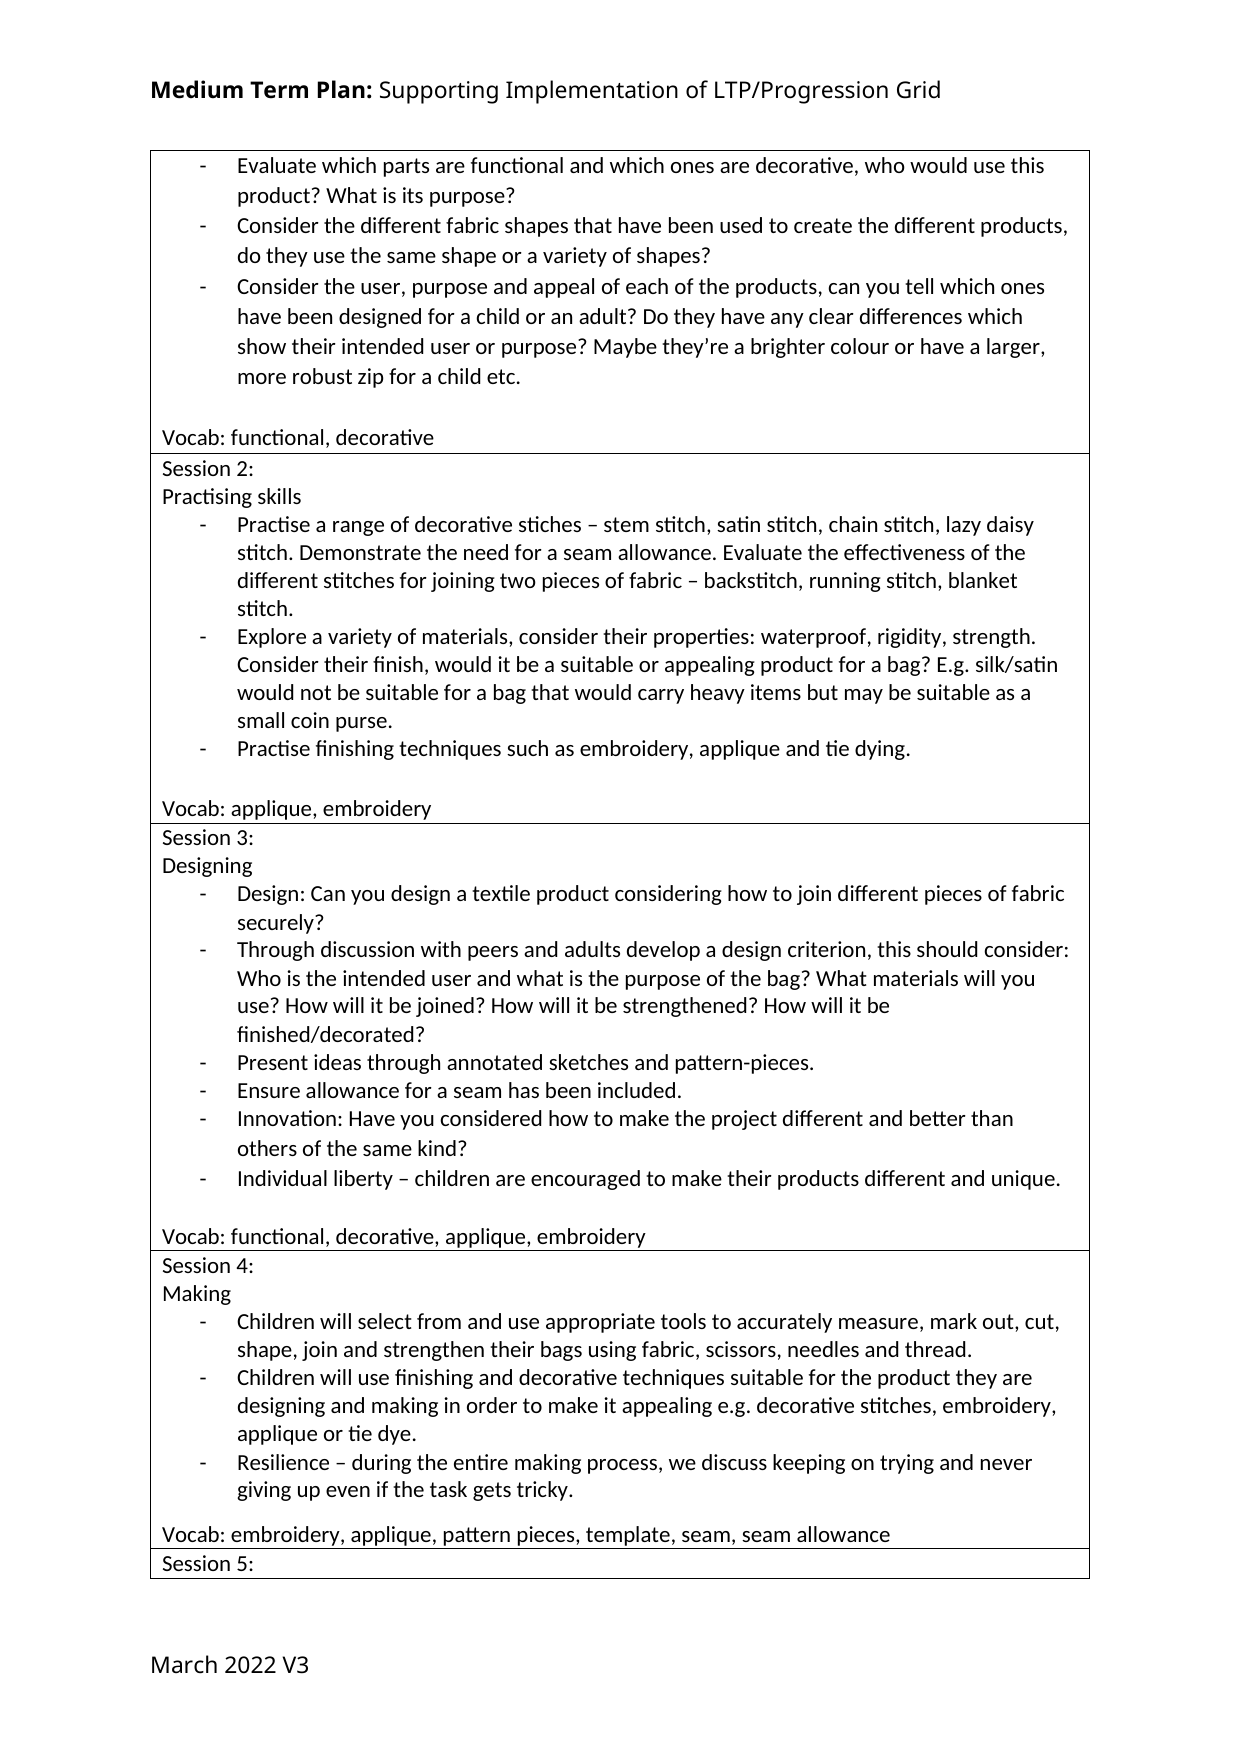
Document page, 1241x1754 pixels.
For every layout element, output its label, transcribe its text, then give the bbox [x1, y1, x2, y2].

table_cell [151, 1549, 1089, 1577]
table_cell Session 3: Designing Design: Can you design a textile product considering how to join different pieces of fabric securely? Through discussion with peers and adults develop a design criterion, this should consider: Who is the intended user and what is the purpose of the bag? What materials will you use? How will it be joined? How will it be strengthened? How will it be finished/decorated? Present ideas through annotated sketches and pattern-pieces. Ensure allowance for a seam has been included. Innovation: Have you considered how to make the project different and better than others of the same kind? Individual liberty – children are encouraged to make their products different and unique. Vocab: functional, decorative, applique, embroidery [151, 824, 1089, 1250]
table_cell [151, 151, 1089, 453]
table_cell Session 2: Practising skills Practise a range of decorative stiches – stem stitch, satin stitch, chain stitch, lazy daisy stitch. Demonstrate the need for a seam allowance. Evaluate the effectiveness of the different stitches for joining two pieces of fabric – backstitch, running stitch, blanket stitch. Explore a variety of materials, consider their properties: waterproof, rigidity, strength. Consider their finish, would it be a suitable or appealing product for a bag? E.g. silk/satin would not be suitable for a bag that would carry heavy items but may be suitable as a small coin purse. Practise finishing techniques such as embroidery, applique and tie dying. Vocab: applique, embroidery [151, 454, 1089, 822]
table_cell Session 4: Making Children will select from and use appropriate tools to accurately measure, mark out, cut, shape, join and strengthen their bags using fabric, scissors, needles and thread. Children will use finishing and decorative techniques suitable for the product they are designing and making in order to make it appealing e.g. decorative stitches, embroidery, applique or tie dye. Resilience – during the entire making process, we discuss keeping on trying and never giving up even if the task gets tricky. Vocab: embroidery, applique, pattern pieces, template, seam, seam allowance [151, 1251, 1089, 1548]
